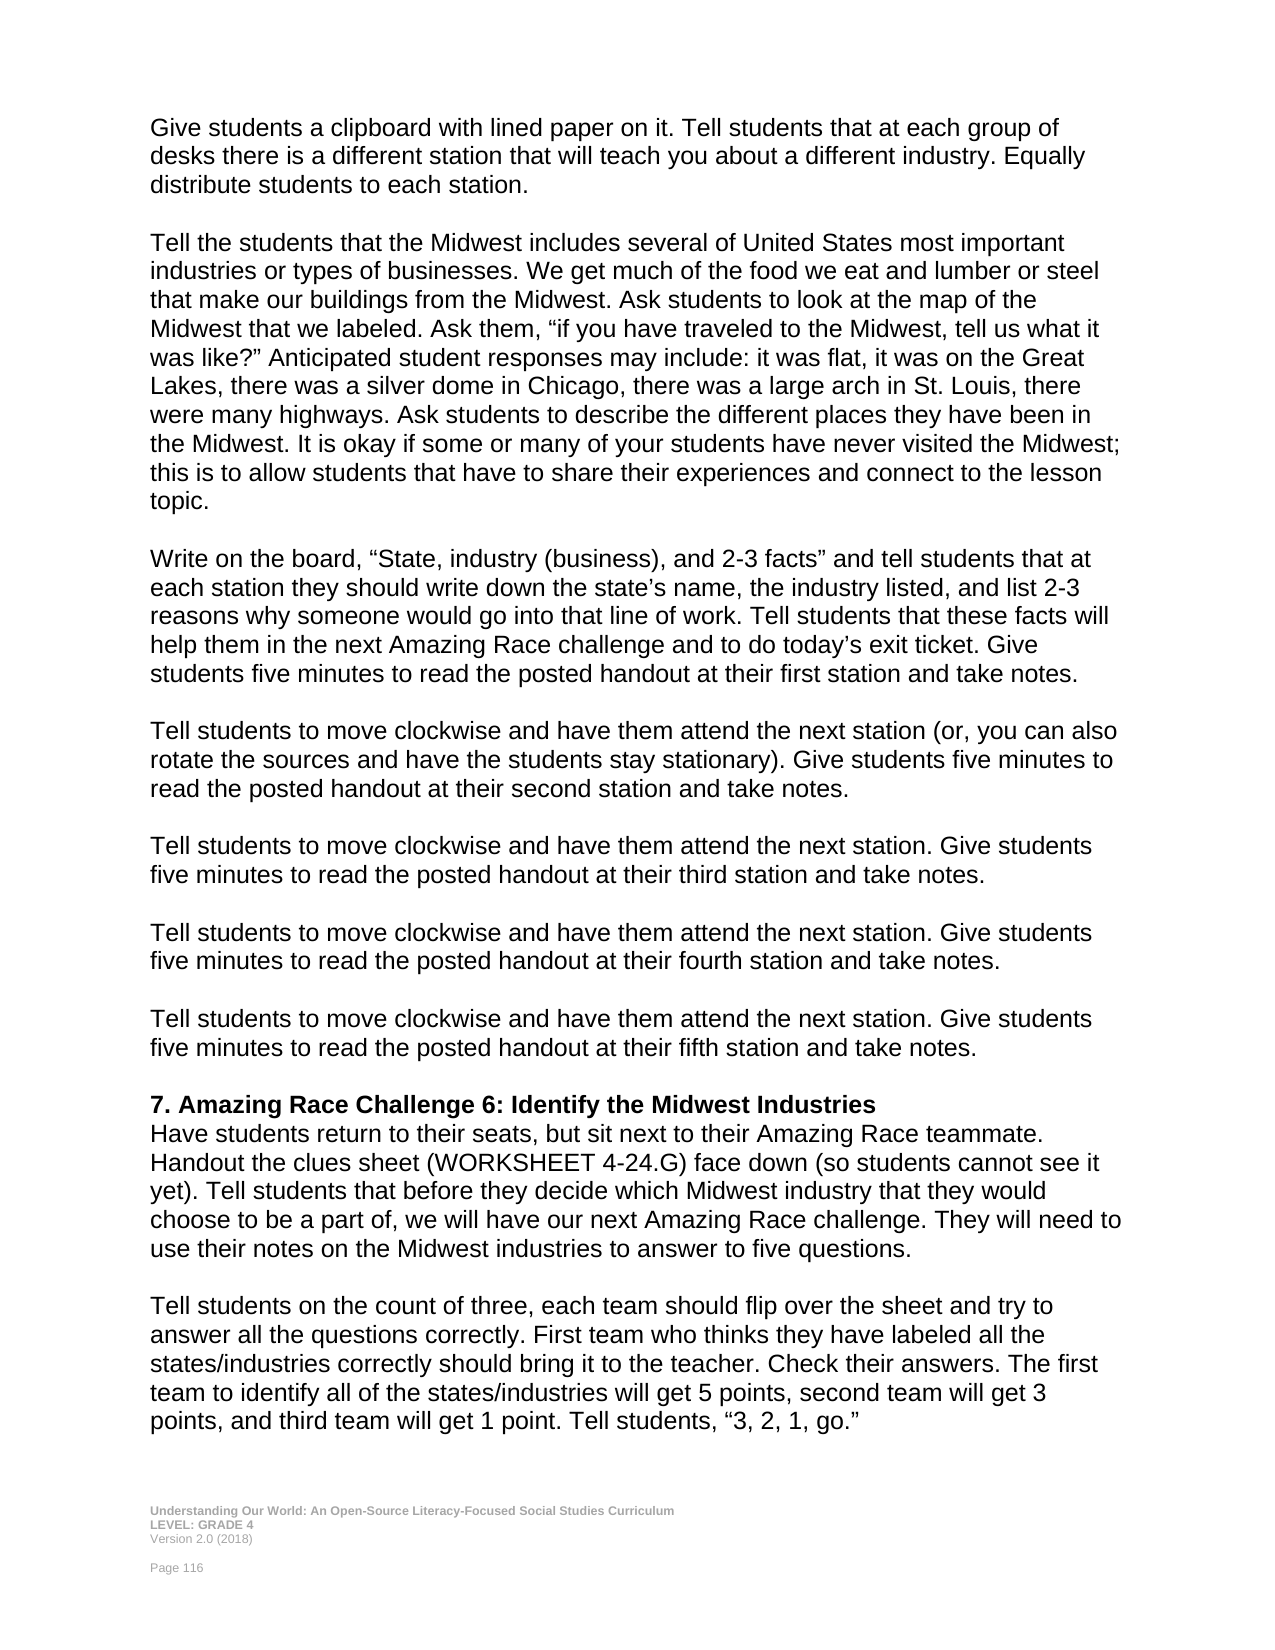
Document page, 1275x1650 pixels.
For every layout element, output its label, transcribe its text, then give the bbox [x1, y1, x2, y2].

text Give students a clipboard with lined paper on it. Tell students that at each group of desks there is a different station that will teach you about a different industry. Equally distribute students to each station. [150, 112, 1125, 199]
text Tell students on the count of three, each team should flip over the sheet and try to answer all the questions correctly. First team who thinks they have labeled all the states/industries correctly should bring it to the teacher. Check their answers. The first team to identify all of the states/industries will get 5 points, second team will get 3 points, and third team will get 1 point. Tell students, “3, 2, 1, go.” [150, 1291, 1125, 1435]
text Tell students to move clockwise and have them attend the next station. Give students five minutes to read the posted handout at their third station and take notes. [150, 831, 1125, 889]
text Write on the board, “State, industry (business), and 2-3 facts” and tell students that at each station they should write down the state’s name, the industry listed, and list 2-3 reasons why someone would go into that line of work. Tell students that these facts will help them in the next Amazing Race challenge and to do today’s exit ticket. Give students five minutes to read the posted handout at their first station and take notes. [150, 544, 1125, 687]
text Tell students to move clockwise and have them attend the next station. Give students five minutes to read the posted handout at their fourth station and take notes. [150, 917, 1125, 975]
text Tell students to move clockwise and have them attend the next station (or, you can also rotate the sources and have the students stay stationary). Give students five minutes to read the posted handout at their second station and take notes. [150, 716, 1125, 802]
text 7. Amazing Race Challenge 6: Identify the Midwest Industries [150, 1090, 1125, 1119]
text Tell the students that the Midwest includes several of United States most important industries or types of businesses. We get much of the food we eat and lumber or steel that make our buildings from the Midwest. Ask students to look at the map of the Midwest that we labeled. Ask them, “if you have traveled to the Midwest, tell us what it was like?” Anticipated student responses may include: it was flat, it was on the Great Lakes, there was a silver dome in Chicago, there was a large arch in St. Louis, there were many highways. Ask students to describe the different places they have been in the Midwest. It is okay if some or many of your students have never visited the Midwest; this is to allow students that have to share their experiences and connect to the lesson topic. [150, 227, 1125, 515]
text Tell students to move clockwise and have them attend the next station. Give students five minutes to read the posted handout at their fifth station and take notes. [150, 1004, 1125, 1061]
text Have students return to their seats, but sit next to their Amazing Race teammate. Handout the clues sheet (WORKSHEET 4-24.G) face down (so students cannot see it yet). Tell students that before they decide which Midwest industry that they would choose to be a part of, we will have our next Amazing Race challenge. They will need to use their notes on the Midwest industries to answer to five questions. [150, 1119, 1125, 1262]
